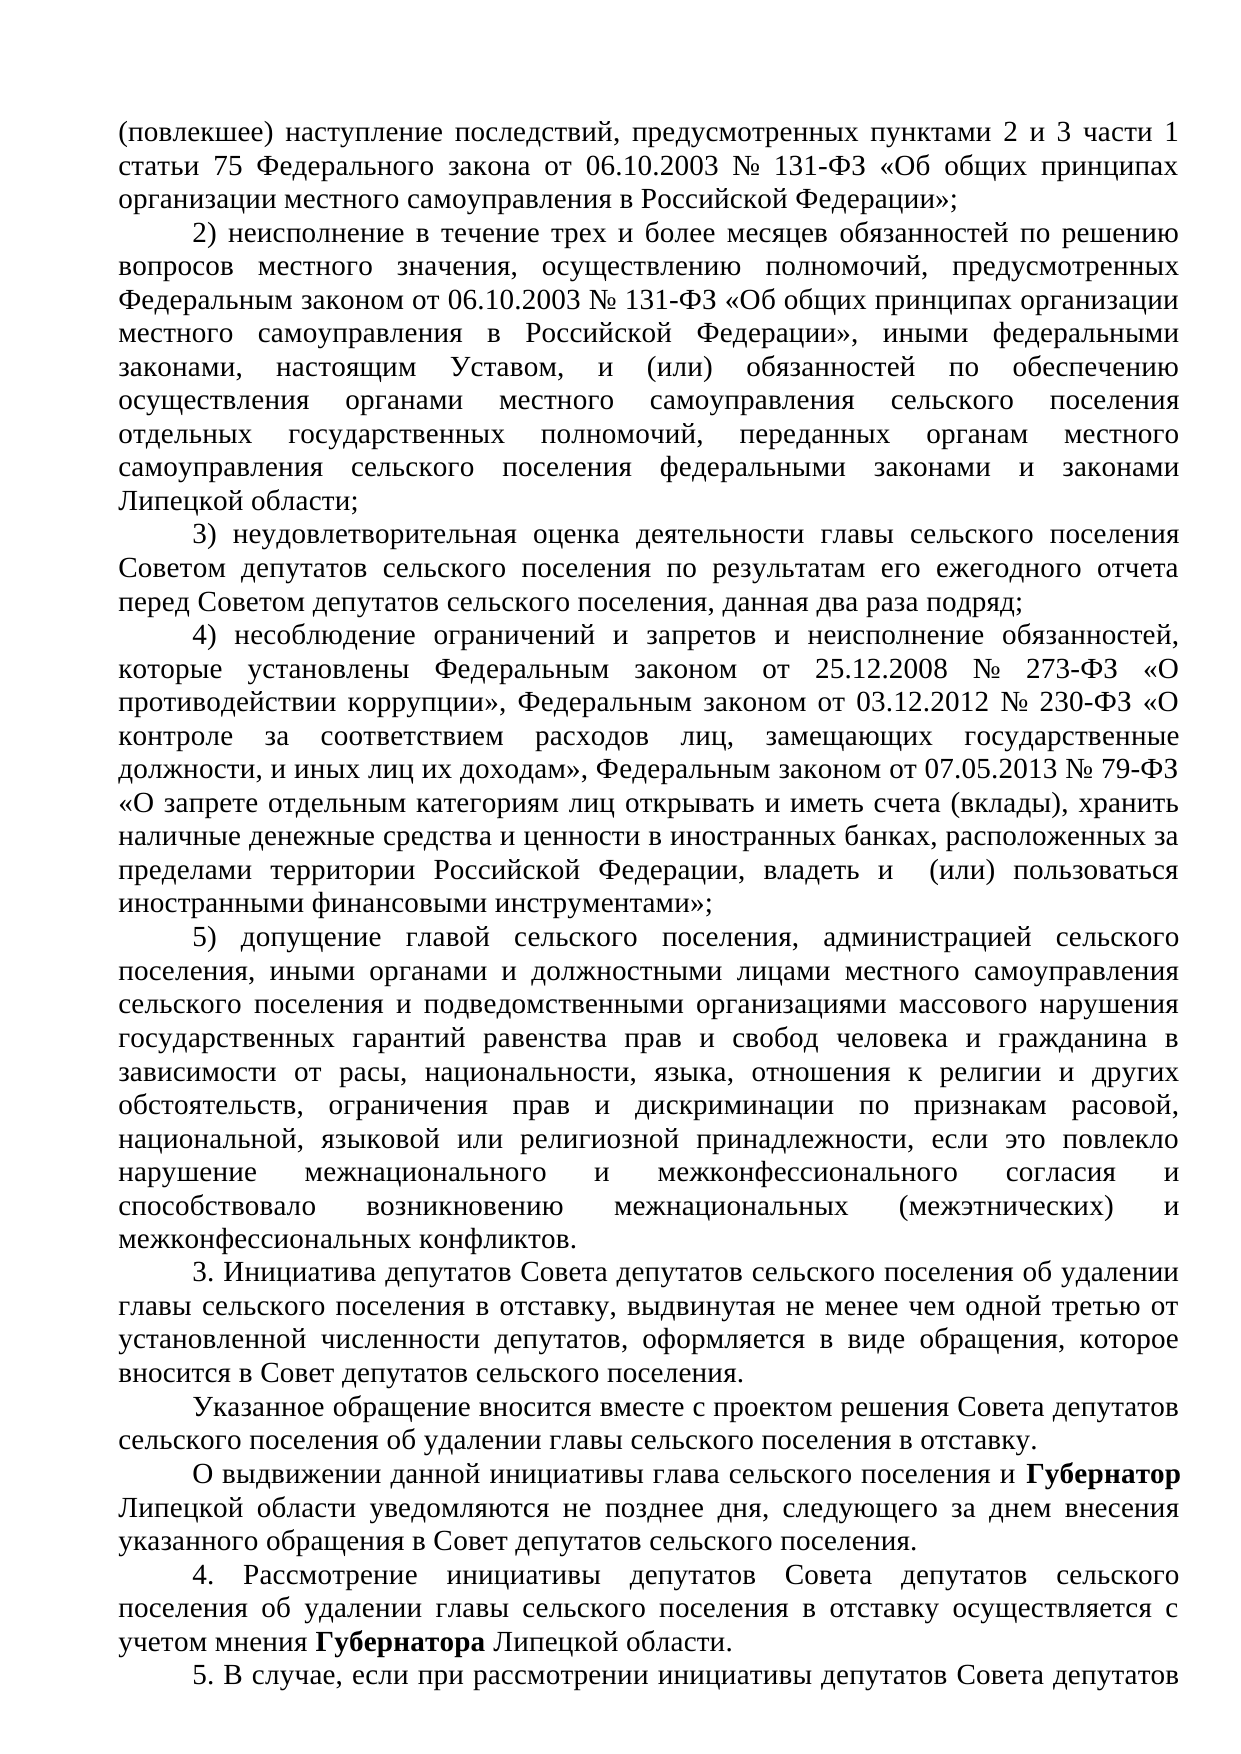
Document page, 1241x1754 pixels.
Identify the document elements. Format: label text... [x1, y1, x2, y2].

text 5) допущение главой сельского поселения, администрацией сельского поселения, иными органами и должностными лицами местного самоуправления сельского поселения и подведомственными организациями массового нарушения государственных гарантий равенства прав и свобод человека и гражданина в зависимости от расы, национальности, языка, отношения к религии и других обстоятельств, ограничения прав и дискриминации по признакам расовой, национальной, языковой или религиозной принадлежности, если это повлекло нарушение межнационального и межконфессионального согласия и способствовало возникновению межнациональных (межэтнических) и межконфессиональных конфликтов. [118, 919, 1181, 1255]
text 2) неисполнение в течение трех и более месяцев обязанностей по решению вопросов местного значения, осуществлению полномочий, предусмотренных Федеральным законом от 06.10.2003 № 131-ФЗ «Об общих принципах организации местного самоуправления в Российской Федерации», иными федеральными законами, настоящим Уставом, и (или) обязанностей по обеспечению осуществления органами местного самоуправления сельского поселения отдельных государственных полномочий, переданных органам местного самоуправления сельского поселения федеральными законами и законами Липецкой области; [118, 215, 1181, 517]
text 4) несоблюдение ограничений и запретов и неисполнение обязанностей, которые установлены Федеральным законом от 25.12.2008 № 273-ФЗ «О противодействии коррупции», Федеральным законом от 03.12.2012 № 230-ФЗ «О контроле за соответствием расходов лиц, замещающих государственные должности, и иных лиц их доходам», Федеральным законом от 07.05.2013 № 79-ФЗ «О запрете отдельным категориям лиц открывать и иметь счета (вклады), хранить наличные денежные средства и ценности в иностранных банках, расположенных за пределами территории Российской Федерации, владеть и (или) пользоваться иностранными финансовыми инструментами»; [118, 618, 1181, 919]
text 3. Инициатива депутатов Совета депутатов сельского поселения об удалении главы сельского поселения в отставку, выдвинутая не менее чем одной третью от установленной численности депутатов, оформляется в виде обращения, которое вносится в Совет депутатов сельского поселения. [118, 1255, 1181, 1389]
text О выдвижении данной инициативы глава сельского поселения и Губернатор Липецкой области уведомляются не позднее дня, следующего за днем внесения указанного обращения в Совет депутатов сельского поселения. [118, 1456, 1181, 1557]
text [118, 1657, 1181, 1691]
text Указанное обращение вносится вместе с проектом решения Совета депутатов сельского поселения об удалении главы сельского поселения в отставку. [118, 1389, 1181, 1456]
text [118, 114, 1181, 215]
text 4. Рассмотрение инициативы депутатов Совета депутатов сельского поселения об удалении главы сельского поселения в отставку осуществляется с учетом мнения Губернатора Липецкой области. [118, 1557, 1181, 1657]
text 3) неудовлетворительная оценка деятельности главы сельского поселения Советом депутатов сельского поселения по результатам его ежегодного отчета перед Советом депутатов сельского поселения, данная два раза подряд; [118, 517, 1181, 618]
